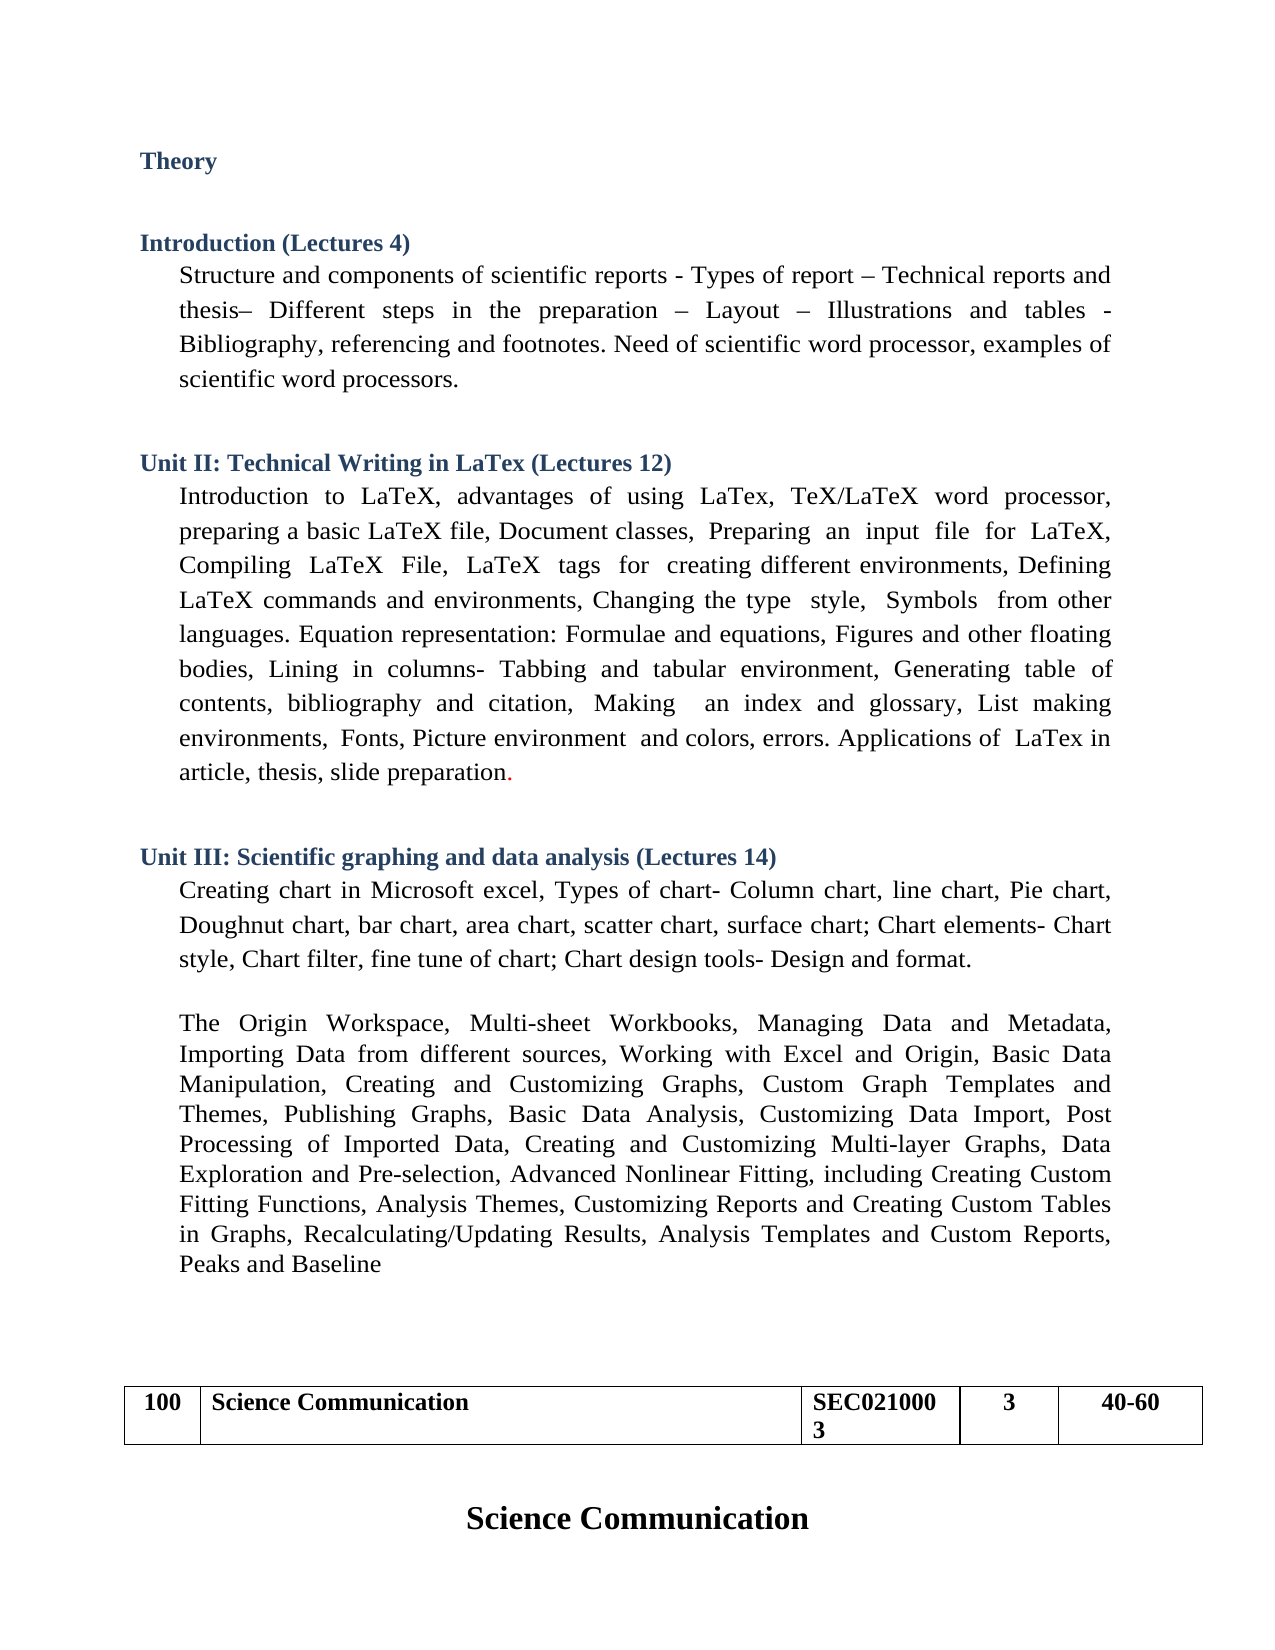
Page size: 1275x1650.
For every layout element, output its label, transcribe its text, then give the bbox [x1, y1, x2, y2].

text Introduction to LaTeX, advantages of using LaTex, TeX/LaTeX word processor, preparing a basic LaTeX file, Document classes, Preparing an input file for LaTeX, Compiling LaTeX File, LaTeX tags for creating different environments, Defining LaTeX commands and environments, Changing the type style, Symbols from other languages. Equation representation: Formulae and equations, Figures and other floating bodies, Lining in columns- Tabbing and tabular environment, Generating table of contents, bibliography and citation, Making an index and glossary, List making environments, Fonts, Picture environment and colors, errors. Applications of LaTex in article, thesis, slide preparation. [179, 481, 1113, 786]
subtitle Unit II: Technical Writing in LaTex (Lectures 12) [139, 448, 1135, 477]
text Structure and components of scientific reports - Types of report – Technical reports and thesis– Different steps in the preparation – Layout – Illustrations and tables - Bibliography, referencing and footnotes. Need of scientific word processor, examples of scientific word processors. [179, 261, 1113, 393]
text Creating chart in Microsoft excel, Types of chart- Column chart, line chart, Pie chart, Doughnut chart, bar chart, area chart, scatter chart, surface chart; Chart elements- Chart style, Chart filter, fine tune of chart; Chart design tools- Design and format. [179, 876, 1113, 973]
subtitle Theory [139, 146, 1135, 174]
text The Origin Workspace, Multi-sheet Workbooks, Managing Data and Metadata, Importing Data from different sources, Working with Excel and Origin, Basic Data Manipulation, Creating and Customizing Graphs, Custom Graph Templates and Themes, Publishing Graphs, Basic Data Analysis, Customizing Data Import, Post Processing of Imported Data, Creating and Customizing Multi-layer Graphs, Data Exploration and Pre-selection, Advanced Nonlinear Fitting, including Creating Custom Fitting Functions, Analysis Themes, Customizing Reports and Creating Custom Tables in Graphs, Recalculating/Updating Results, Analysis Templates and Custom Reports, Peaks and Baseline [179, 1008, 1113, 1278]
text Science Communication [139, 1498, 1135, 1536]
table_header 3 [961, 1387, 1058, 1444]
subtitle Introduction (Lectures 4) [139, 228, 1135, 256]
table_header 40-60 [1059, 1387, 1202, 1444]
table_header 100 [125, 1387, 200, 1444]
table_header SEC0210003 [802, 1387, 959, 1444]
table_header Science Communication [201, 1387, 801, 1444]
subtitle Unit III: Scientific graphing and data analysis (Lectures 14) [139, 842, 1135, 871]
